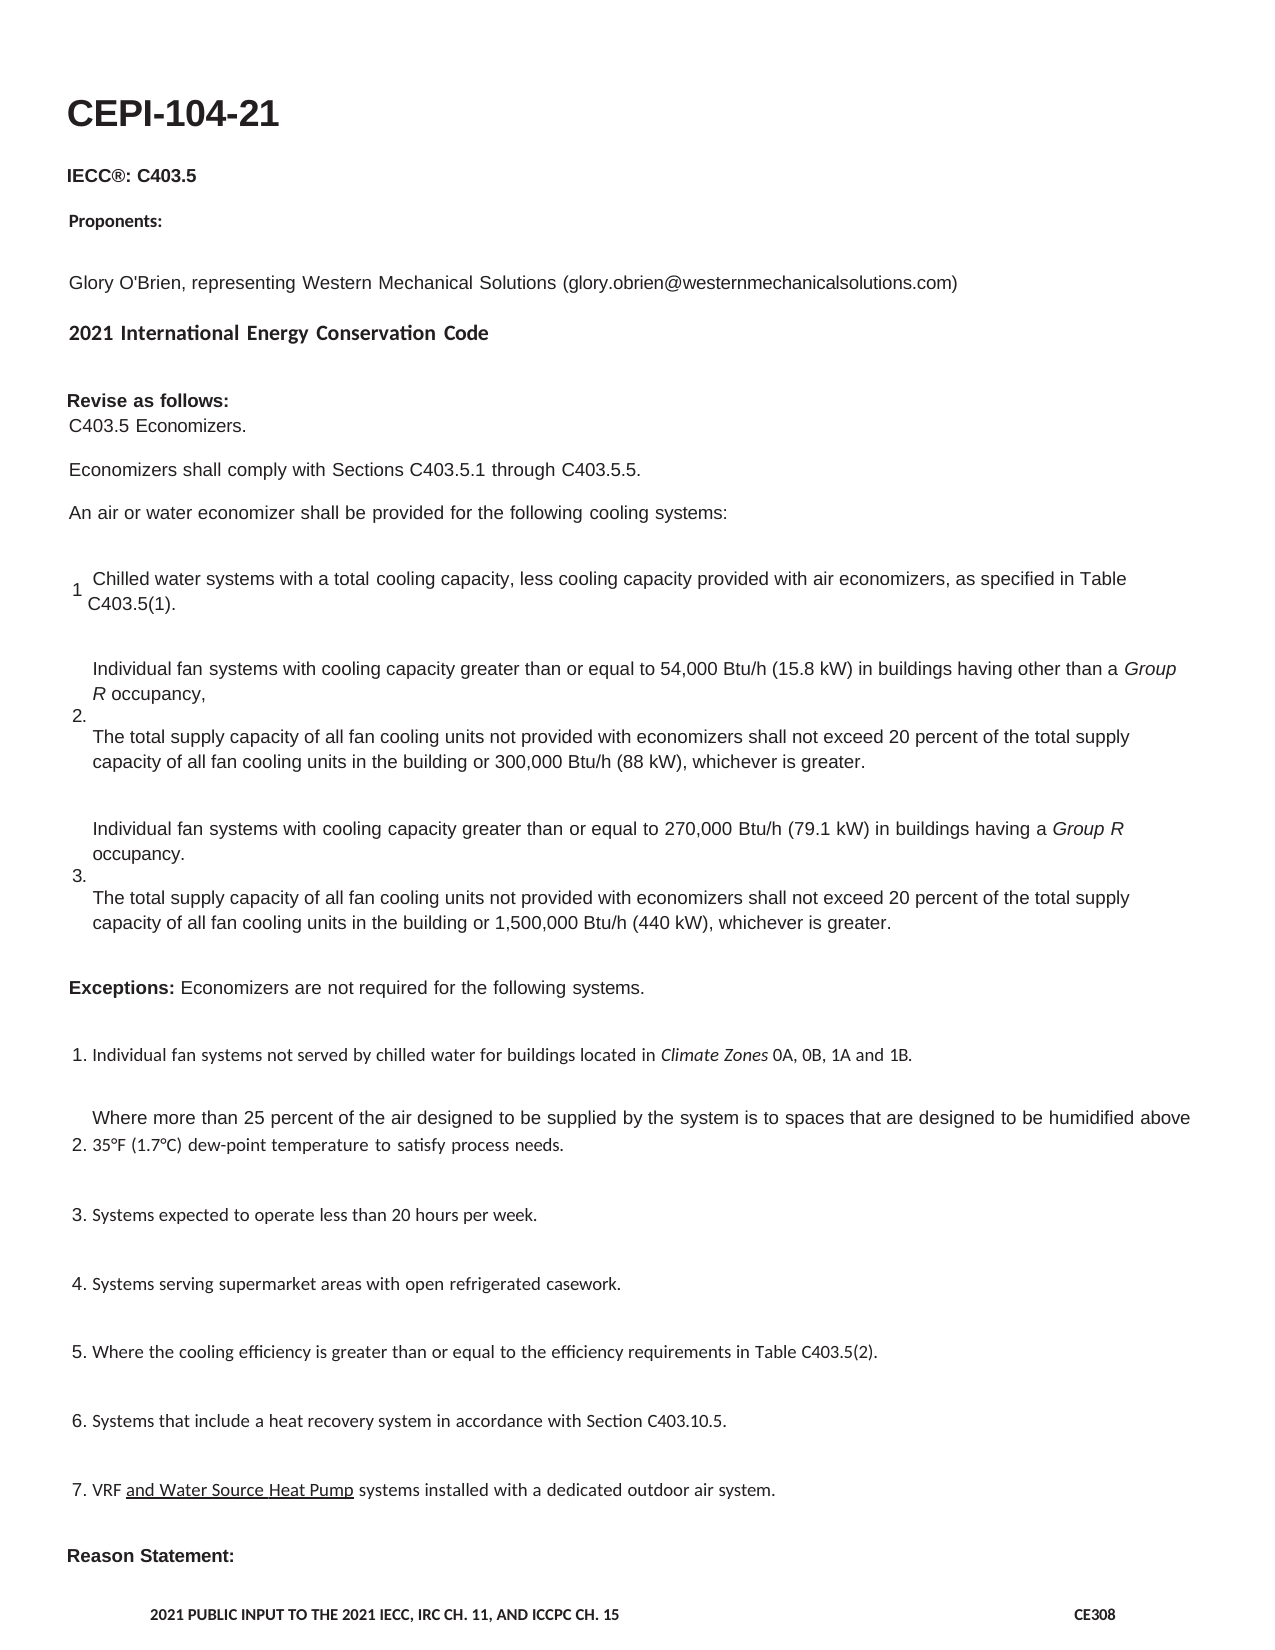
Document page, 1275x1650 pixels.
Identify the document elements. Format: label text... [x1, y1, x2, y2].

title CEPI-104-21 [67, 91, 1208, 134]
text The total supply capacity of all fan cooling units not provided with economizers shall not exceed 20 percent of the total supply capacity of all fan cooling units in the building or 1,500,000 Btu/h (440 kW), whichever is greater. [92, 887, 1142, 933]
list VRF and Water Source Heat Pump systems installed with a dedicated outdoor air system. [72, 1478, 1208, 1501]
subtitle Revise as follows: [67, 390, 1208, 411]
text Glory O'Brien, representing Western Mechanical Solutions (glory.obrien@westernmechanicalsolutions.com) [69, 272, 1208, 293]
subtitle Reason Statement: [67, 1545, 1208, 1566]
list 35°F (1.7°C) dew-point temperature to satisfy process needs. [72, 1128, 1208, 1158]
subtitle IECC®: C403.5 [67, 165, 1208, 187]
text Individual fan systems with cooling capacity greater than or equal to 270,000 Btu/h (79.1 kW) in buildings having a Group R [92, 818, 1208, 840]
text Exceptions: Economizers are not required for the following systems. [69, 977, 1208, 999]
text The total supply capacity of all fan cooling units not provided with economizers shall not exceed 20 percent of the total supply capacity of all fan cooling units in the building or 300,000 Btu/h (88 kW), whichever is greater. [92, 726, 1142, 773]
list Where the cooling efficiency is greater than or equal to the efficiency requirements in Table C403.5(2). [72, 1341, 1208, 1363]
list Individual fan systems not served by chilled water for buildings located in Climate Zones 0A, 0B, 1A and 1B. [72, 1043, 1208, 1066]
text occupancy. [92, 843, 1208, 865]
text Individual fan systems with cooling capacity greater than or equal to 54,000 Btu/h (15.8 kW) in buildings having other than a Group R occupancy, [92, 658, 1189, 704]
text Chilled water systems with a total cooling capacity, less cooling capacity provided with air economizers, as specified in Table 1 C403.5(1). [72, 572, 1142, 614]
list Systems expected to operate less than 20 hours per week. [72, 1203, 1208, 1226]
text 3. [72, 865, 1208, 887]
text 2021 International Energy Conservation Code [69, 319, 1208, 346]
text Where more than 25 percent of the air designed to be supplied by the system is to spaces that are designed to be humidified above [92, 1111, 1208, 1128]
text C403.5 Economizers. [69, 415, 1208, 436]
list Systems serving supermarket areas with open refrigerated casework. [72, 1272, 1208, 1295]
text Economizers shall comply with Sections C403.5.1 through C403.5.5. [69, 458, 1208, 480]
text 2. [72, 707, 1208, 726]
list Systems that include a heat recovery system in accordance with Section C403.10.5. [72, 1409, 1208, 1432]
text Proponents: [69, 209, 1208, 232]
text An air or water economizer shall be provided for the following cooling systems: [69, 502, 1208, 524]
